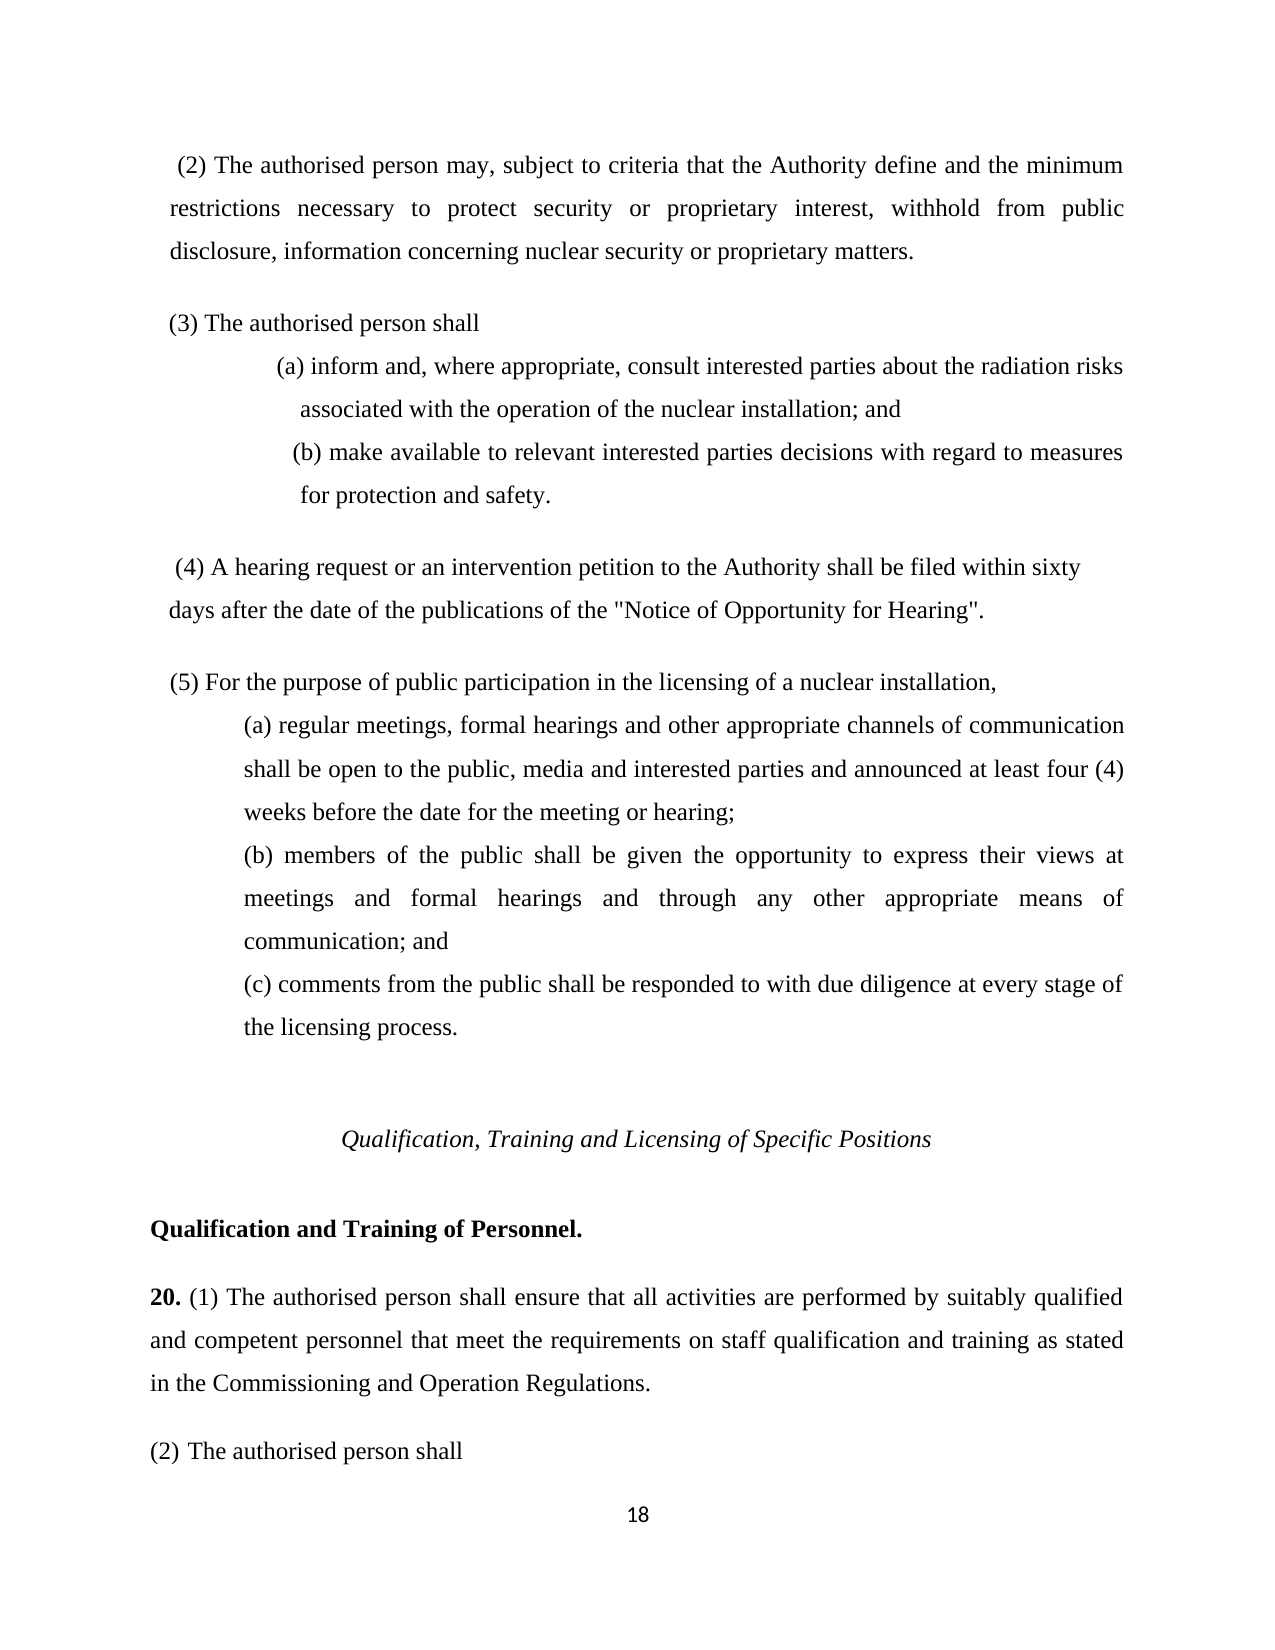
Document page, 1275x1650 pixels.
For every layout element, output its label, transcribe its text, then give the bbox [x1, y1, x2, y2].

list (b) members of the public shall be given the opportunity to express their views at meetings and formal hearings and through any other appropriate means of communication; and [244, 840, 1125, 955]
list (2) The authorised person may, subject to criteria that the Authority define and the minimum restrictions necessary to protect security or proprietary interest, withhold from public disclosure, information concerning nuclear security or proprietary matters. [169, 150, 1125, 265]
list The authorised person shall [150, 1436, 1125, 1465]
list (a) regular meetings, formal hearings and other appropriate channels of communication shall be open to the public, media and interested parties and announced at least four (4) weeks before the date for the meeting or hearing; [244, 711, 1125, 826]
subtitle Qualification and Training of Personnel. [150, 1214, 1125, 1242]
list (a) inform and, where appropriate, consult interested parties about the radiation risks associated with the operation of the nuclear installation; and [169, 351, 1125, 423]
list (c) comments from the public shall be responded to with due diligence at every stage of the licensing process. [244, 969, 1125, 1041]
list (3) The authorised person shall [169, 308, 1125, 337]
text 20. (1) The authorised person shall ensure that all activities are performed by suitably qualified and competent personnel that meet the requirements on staff qualification and training as stated in the Commissioning and Operation Regulations. [150, 1282, 1125, 1397]
list (5) For the purpose of public participation in the licensing of a nuclear installation, [169, 667, 1125, 696]
list (b) make available to relevant interested parties decisions with regard to measures for protection and safety. [169, 437, 1125, 509]
list (4) A hearing request or an intervention petition to the Authority shall be filed within sixty days after the date of the publications of the "Notice of Opportunity for Hearing". [169, 552, 1125, 624]
subtitle Qualification, Training and Licensing of Specific Positions [150, 1124, 1125, 1152]
